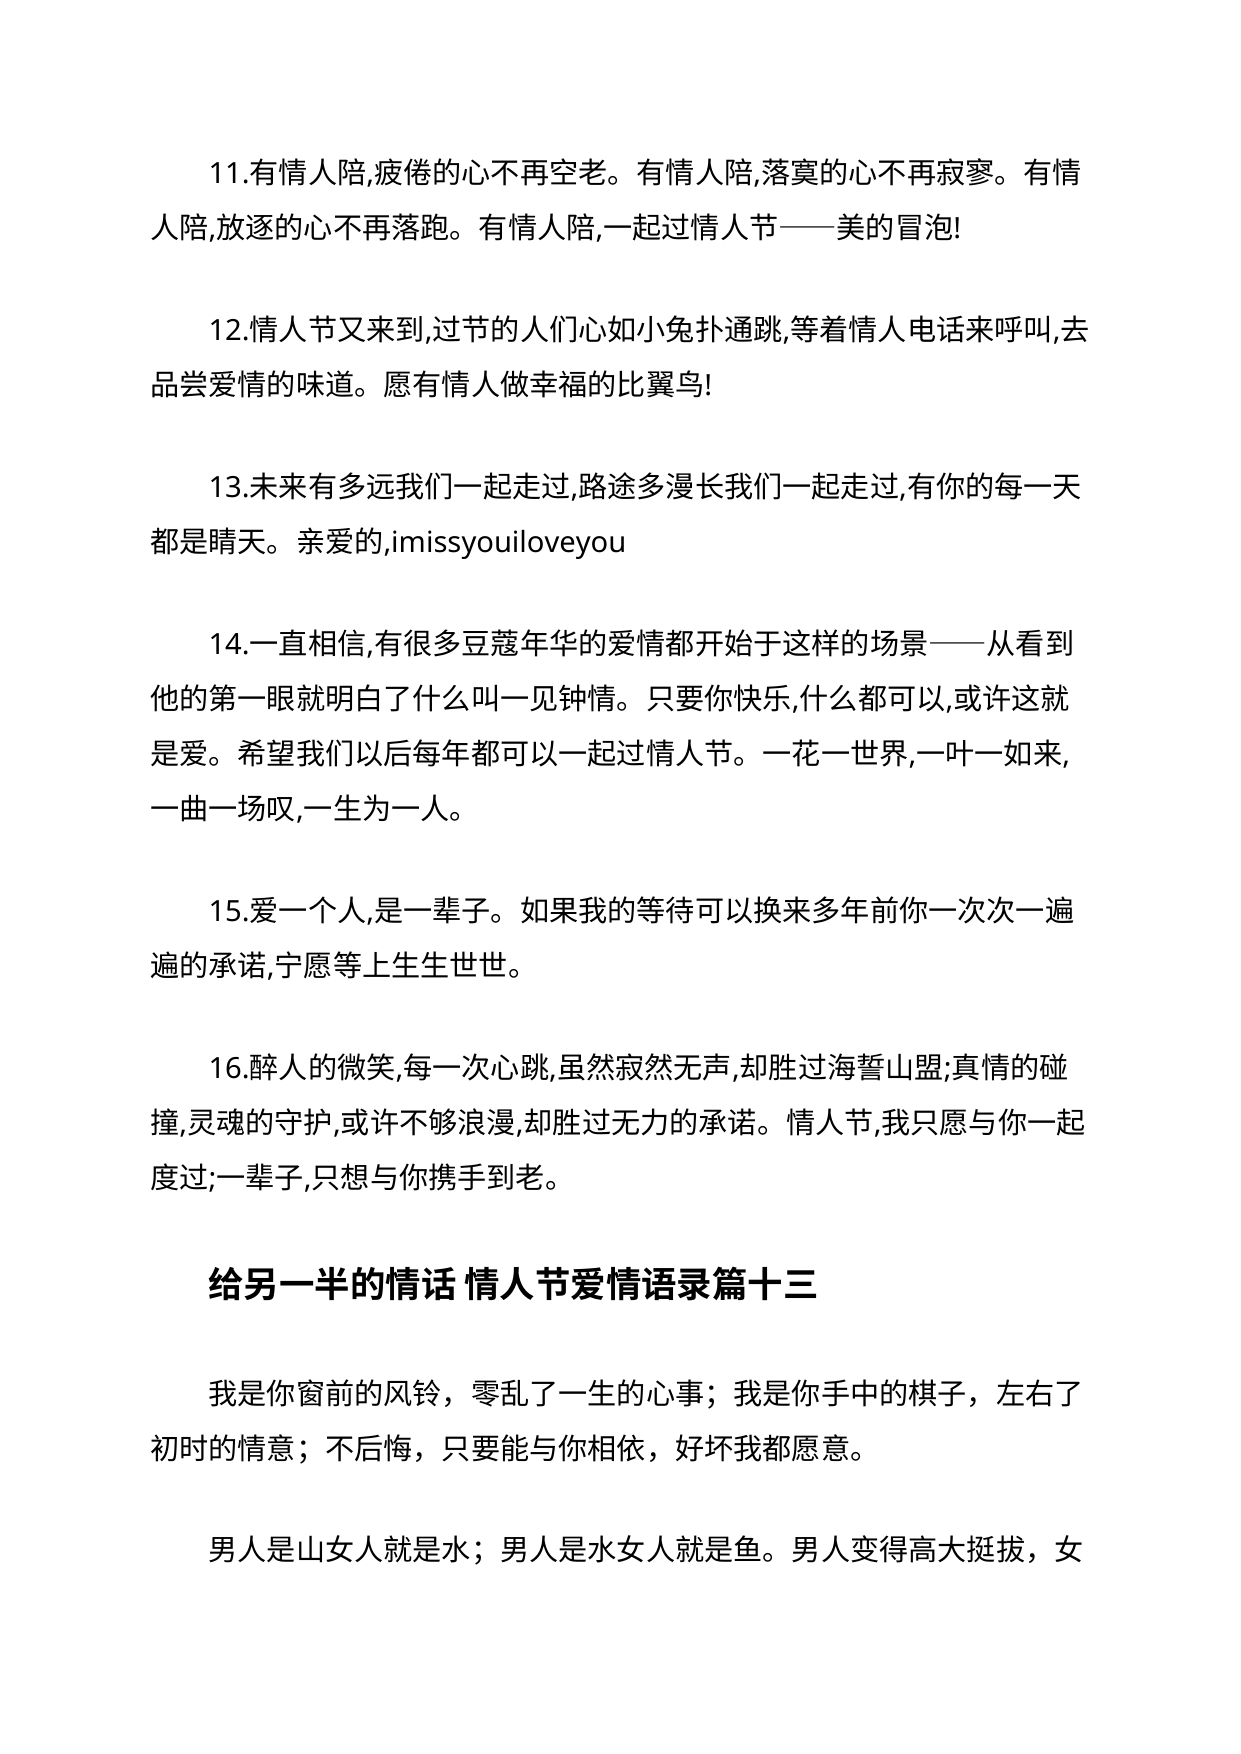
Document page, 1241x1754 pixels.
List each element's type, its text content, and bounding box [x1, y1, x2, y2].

text 给另一半的情话 情人节爱情语录篇十三 [150, 1257, 1090, 1308]
text 16.醉人的微笑,每一次心跳,虽然寂然无声,却胜过海誓山盟;真情的碰撞,灵魂的守护,或许不够浪漫,却胜过无力的承诺。情人节,我只愿与你一起度过;一辈子,只想与你携手到老。 [150, 1045, 1090, 1197]
text 12.情人节又来到,过节的人们心如小兔扑通跳,等着情人电话来呼叫,去品尝爱情的味道。愿有情人做幸福的比翼鸟! [150, 307, 1090, 404]
text 14.一直相信,有很多豆蔻年华的爱情都开始于这样的场景——从看到他的第一眼就明白了什么叫一见钟情。只要你快乐,什么都可以,或许这就是爱。希望我们以后每年都可以一起过情人节。一花一世界,一叶一如来,一曲一场叹,一生为一人。 [150, 621, 1090, 828]
text 15.爱一个人,是一辈子。如果我的等待可以换来多年前你一次次一遍遍的承诺,宁愿等上生生世世。 [150, 888, 1090, 985]
text 13.未来有多远我们一起走过,路途多漫长我们一起走过,有你的每一天都是睛天。亲爱的,imissyouiloveyou [150, 464, 1090, 561]
text 11.有情人陪,疲倦的心不再空老。有情人陪,落寞的心不再寂寥。有情人陪,放逐的心不再落跑。有情人陪,一起过情人节——美的冒泡! [150, 150, 1090, 247]
text 我是你窗前的风铃，零乱了一生的心事；我是你手中的棋子，左右了初时的情意；不后悔，只要能与你相依，好坏我都愿意。 [150, 1370, 1090, 1467]
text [150, 1527, 1090, 1569]
